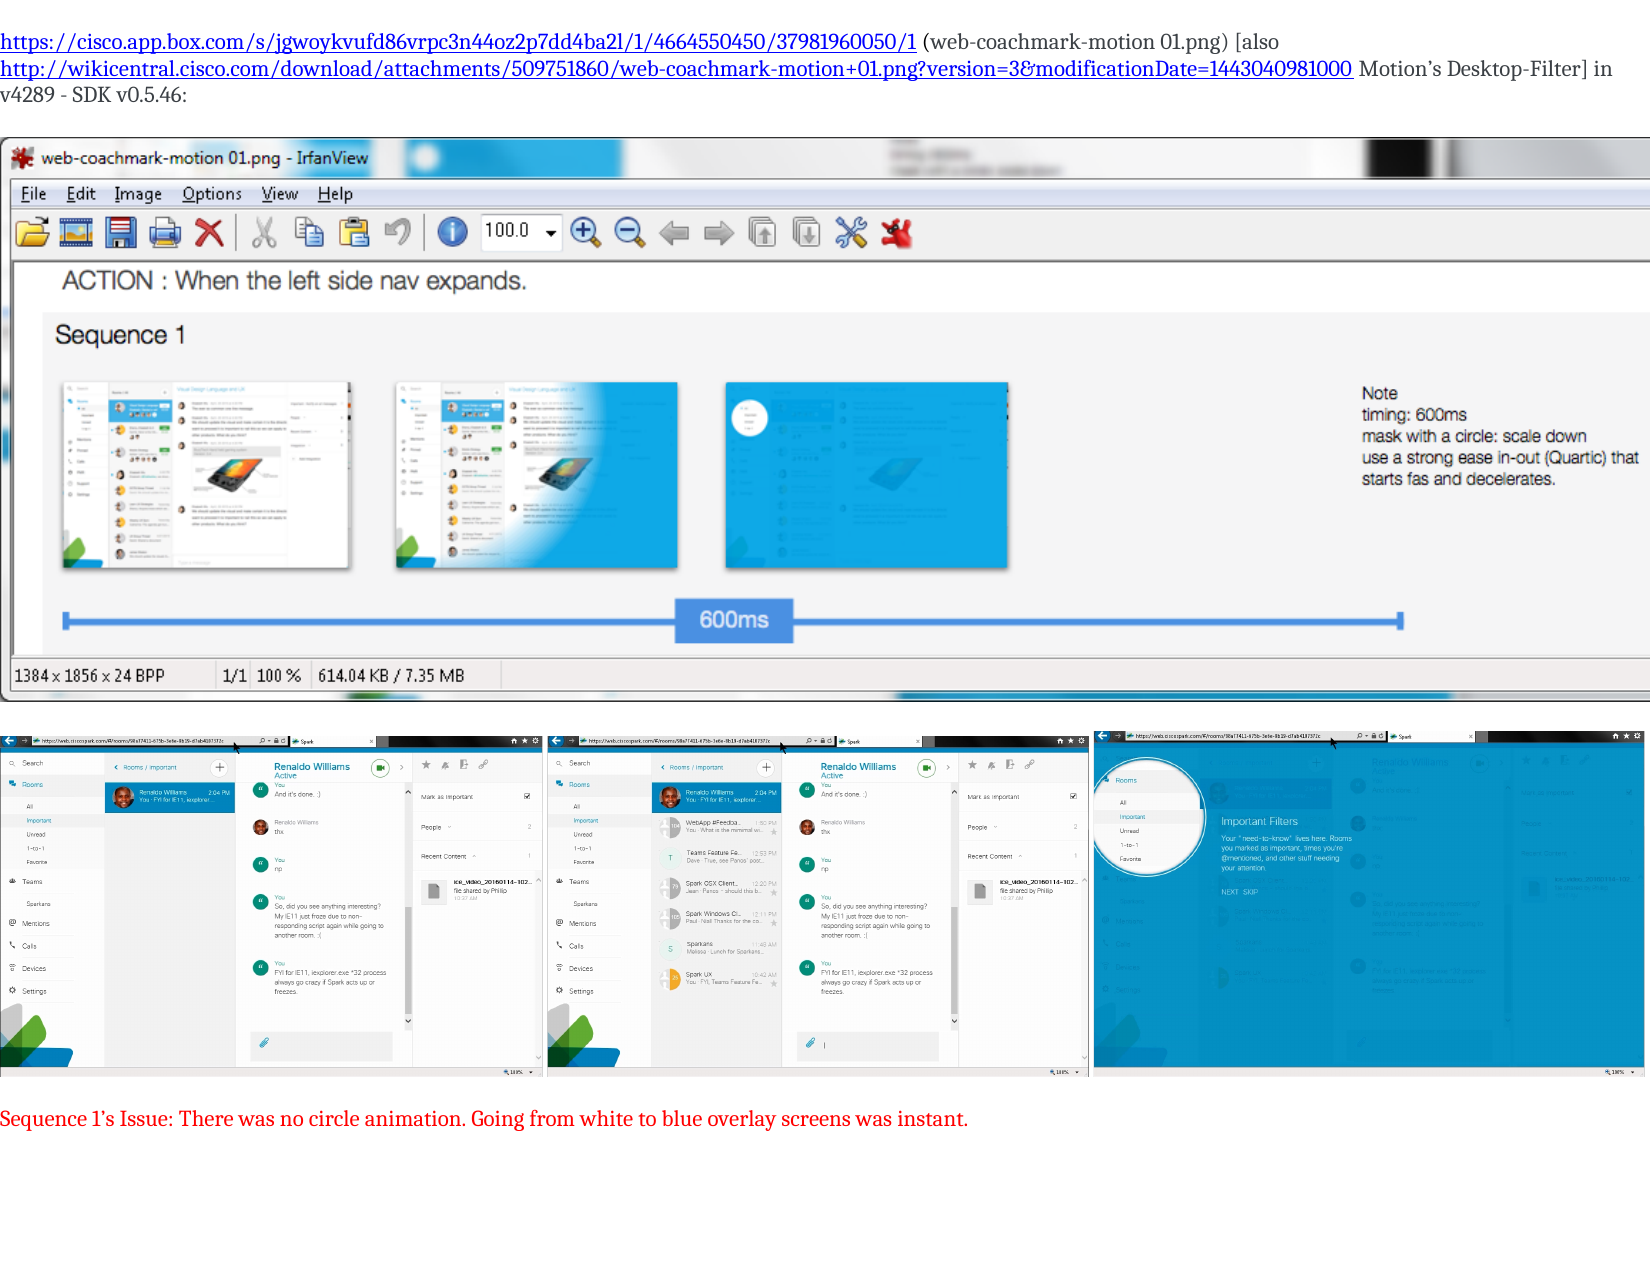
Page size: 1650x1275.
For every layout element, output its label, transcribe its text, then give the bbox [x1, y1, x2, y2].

picture [547, 736, 1089, 1077]
picture [0, 736, 543, 1077]
picture [0, 137, 1650, 702]
text https://cisco.app.box.com/s/jgwoykvufd86vrpc3n44oz2p7dd4ba2l/1/4664550450/37981960050/1 (web-coachmark-motion 01.png) [also http://wikicentral.cisco.com/download/attachments/509751860/web-coachmark-motion+01.png?version=3&modificationDate=1443040981000 Motion’s Desktop-Filter] in v4289 - SDK v0.5.46: [0, 29, 1650, 108]
picture [1239, 866, 1257, 870]
picture [1093, 757, 1206, 877]
text Sequence 1’s Issue: There was no circle animation. Going from white to blue overlay screens was instant. [0, 1106, 1650, 1132]
picture [1329, 856, 1339, 861]
picture [1093, 731, 1645, 1077]
picture [1296, 836, 1308, 840]
